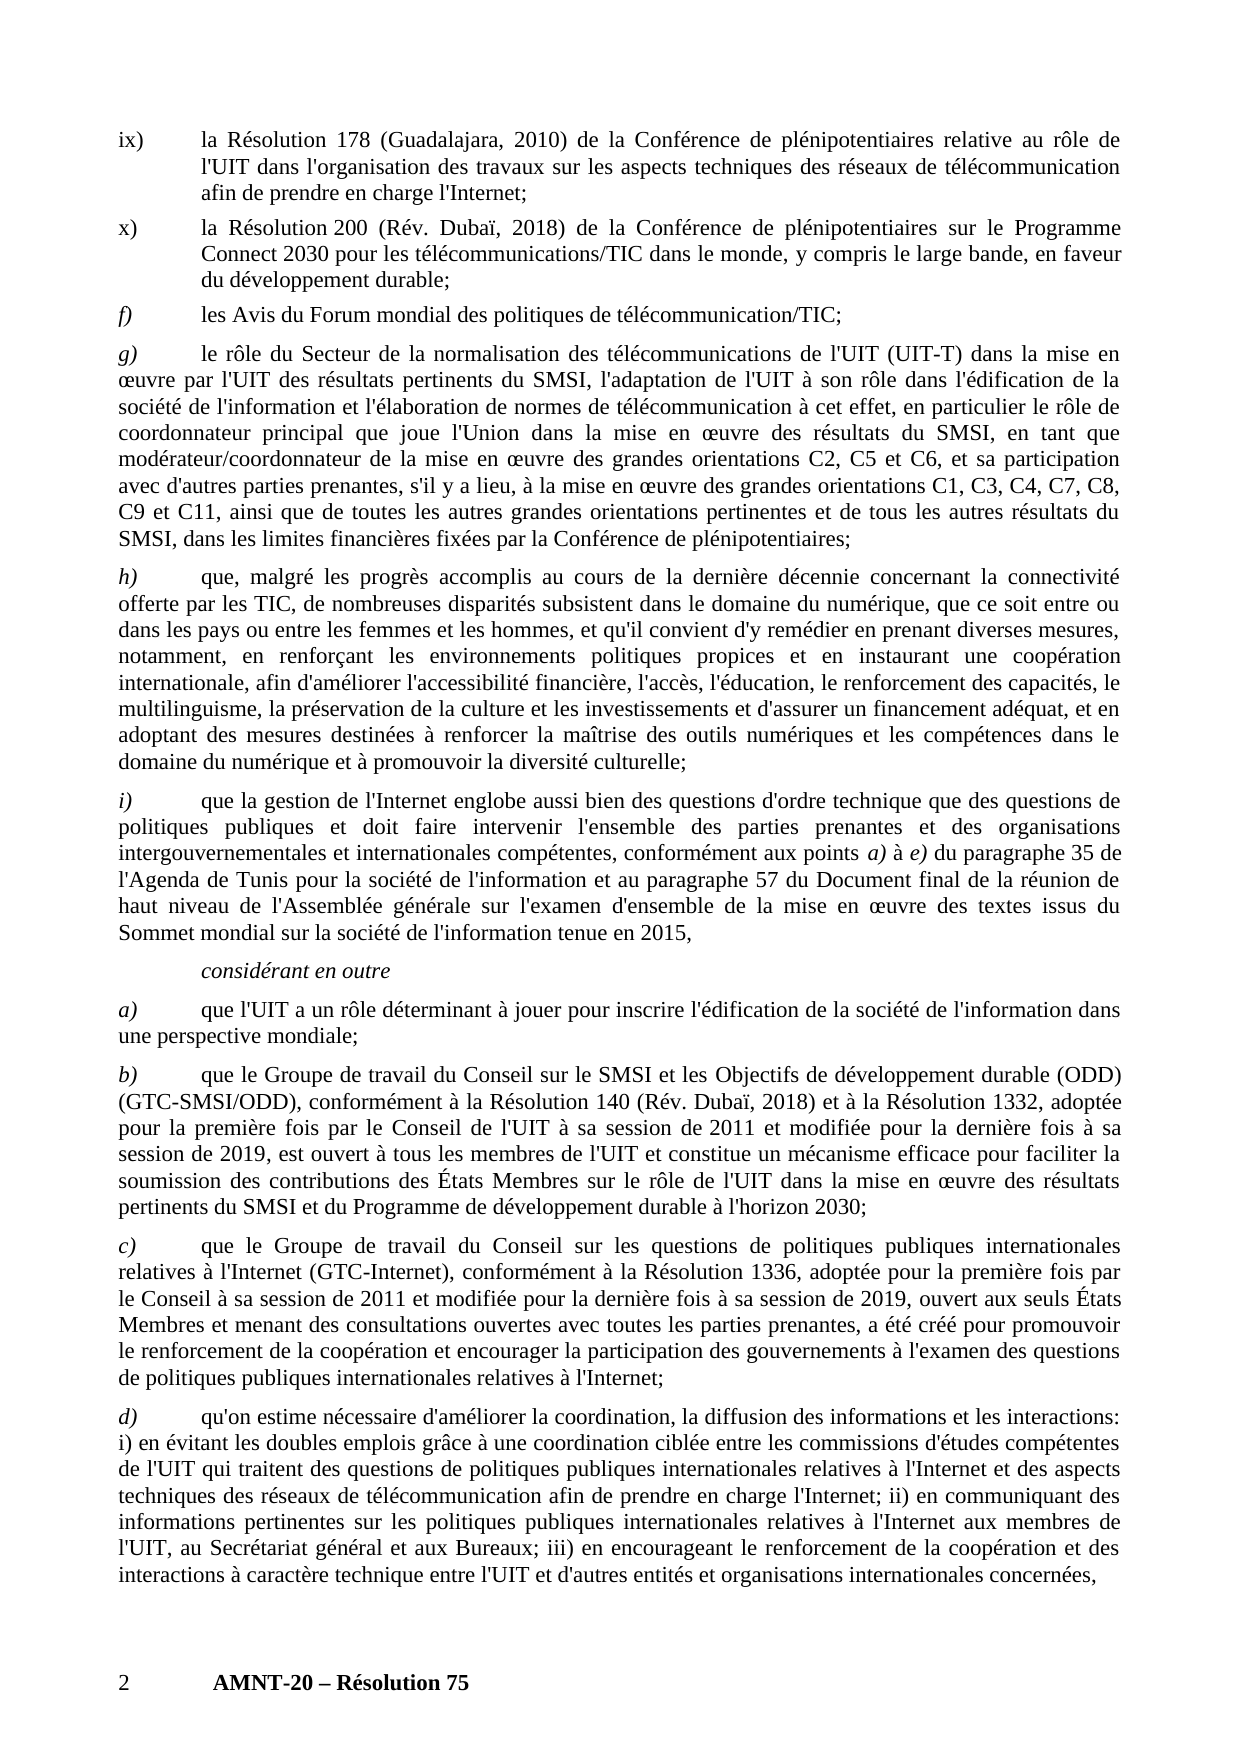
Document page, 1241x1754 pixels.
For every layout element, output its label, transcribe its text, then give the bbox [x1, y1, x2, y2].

text h) que, malgré les progrès accomplis au cours de la dernière décennie concernant la connectivité offerte par les TIC, de nombreuses disparités subsistent dans le domaine du numérique, que ce soit entre ou dans les pays ou entre les femmes et les hommes, et qu'il convient d'y remédier en prenant diverses mesures, notamment, en renforçant les environnements politiques propices et en instaurant une coopération internationale, afin d'améliorer l'accessibilité financière, l'accès, l'éducation, le renforcement des capacités, le multilinguisme, la préservation de la culture et les investissements et d'assurer un financement adéquat, et en adoptant des mesures destinées à renforcer la maîtrise des outils numériques et les compétences dans le domaine du numérique et à promouvoir la diversité culturelle; [118, 563, 1122, 774]
text f) les Avis du Forum mondial des politiques de télécommunication/TIC; [118, 301, 1122, 328]
text ix) la Résolution 178 (Guadalajara, 2010) de la Conférence de plénipotentiaires relative au rôle de l'UIT dans l'organisation des travaux sur les aspects techniques des réseaux de télécommunication afin de prendre en charge l'Internet; [118, 126, 1122, 206]
text x) la Résolution 200 (Rév. Dubaï, 2018) de la Conférence de plénipotentiaires sur le Programme Connect 2030 pour les télécommunications/TIC dans le monde, y compris le large bande, en faveur du développement durable; [118, 214, 1122, 293]
text c) que le Groupe de travail du Conseil sur les questions de politiques publiques internationales relatives à l'Internet (GTC-Internet), conformément à la Résolution 1336, adoptée pour la première fois par le Conseil à sa session de 2011 et modifiée pour la dernière fois à sa session de 2019, ouvert aux seuls États Membres et menant des consultations ouvertes avec toutes les parties prenantes, a été créé pour promouvoir le renforcement de la coopération et encourager la participation des gouvernements à l'examen des questions de politiques publiques internationales relatives à l'Internet; [118, 1232, 1122, 1390]
text g) le rôle du Secteur de la normalisation des télécommunications de l'UIT (UIT-T) dans la mise en œuvre par l'UIT des résultats pertinents du SMSI, l'adaptation de l'UIT à son rôle dans l'édification de la société de l'information et l'élaboration de normes de télécommunication à cet effet, en particulier le rôle de coordonnateur principal que joue l'Union dans la mise en œuvre des résultats du SMSI, en tant que modérateur/coordonnateur de la mise en œuvre des grandes orientations C2, C5 et C6, et sa participation avec d'autres parties prenantes, s'il y a lieu, à la mise en œuvre des grandes orientations C1, C3, C4, C7, C8, C9 et C11, ainsi que de toutes les autres grandes orientations pertinentes et de tous les autres résultats du SMSI, dans les limites financières fixées par la Conférence de plénipotentiaires; [118, 340, 1122, 551]
text i) que la gestion de l'Internet englobe aussi bien des questions d'ordre technique que des questions de politiques publiques et doit faire intervenir l'ensemble des parties prenantes et des organisations intergouvernementales et internationales compétentes, conformément aux points a) à e) du paragraphe 35 de l'Agenda de Tunis pour la société de l'information et au paragraphe 57 du Document final de la réunion de haut niveau de l'Assemblée générale sur l'examen d'ensemble de la mise en œuvre des textes issus du Sommet mondial sur la société de l'information tenue en 2015, [118, 787, 1122, 945]
text considérant en outre [201, 957, 1122, 984]
text b) que le Groupe de travail du Conseil sur le SMSI et les Objectifs de développement durable (ODD) (GTC-SMSI/ODD), conformément à la Résolution 140 (Rév. Dubaï, 2018) et à la Résolution 1332, adoptée pour la première fois par le Conseil de l'UIT à sa session de 2011 et modifiée pour la dernière fois à sa session de 2019, est ouvert à tous les membres de l'UIT et constitue un mécanisme efficace pour faciliter la soumission des contributions des États Membres sur le rôle de l'UIT dans la mise en œuvre des résultats pertinents du SMSI et du Programme de développement durable à l'horizon 2030; [118, 1061, 1122, 1219]
text a) que l'UIT a un rôle déterminant à jouer pour inscrire l'édification de la société de l'information dans une perspective mondiale; [118, 996, 1122, 1049]
text d) qu'on estime nécessaire d'améliorer la coordination, la diffusion des informations et les interactions: i) en évitant les doubles emplois grâce à une coordination ciblée entre les commissions d'études compétentes de l'UIT qui traitent des questions de politiques publiques internationales relatives à l'Internet et des aspects techniques des réseaux de télécommunication afin de prendre en charge l'Internet; ii) en communiquant des informations pertinentes sur les politiques publiques internationales relatives à l'Internet aux membres de l'UIT, au Secrétariat général et aux Bureaux; iii) en encourageant le renforcement de la coopération et des interactions à caractère technique entre l'UIT et d'autres entités et organisations internationales concernées, [118, 1403, 1122, 1587]
